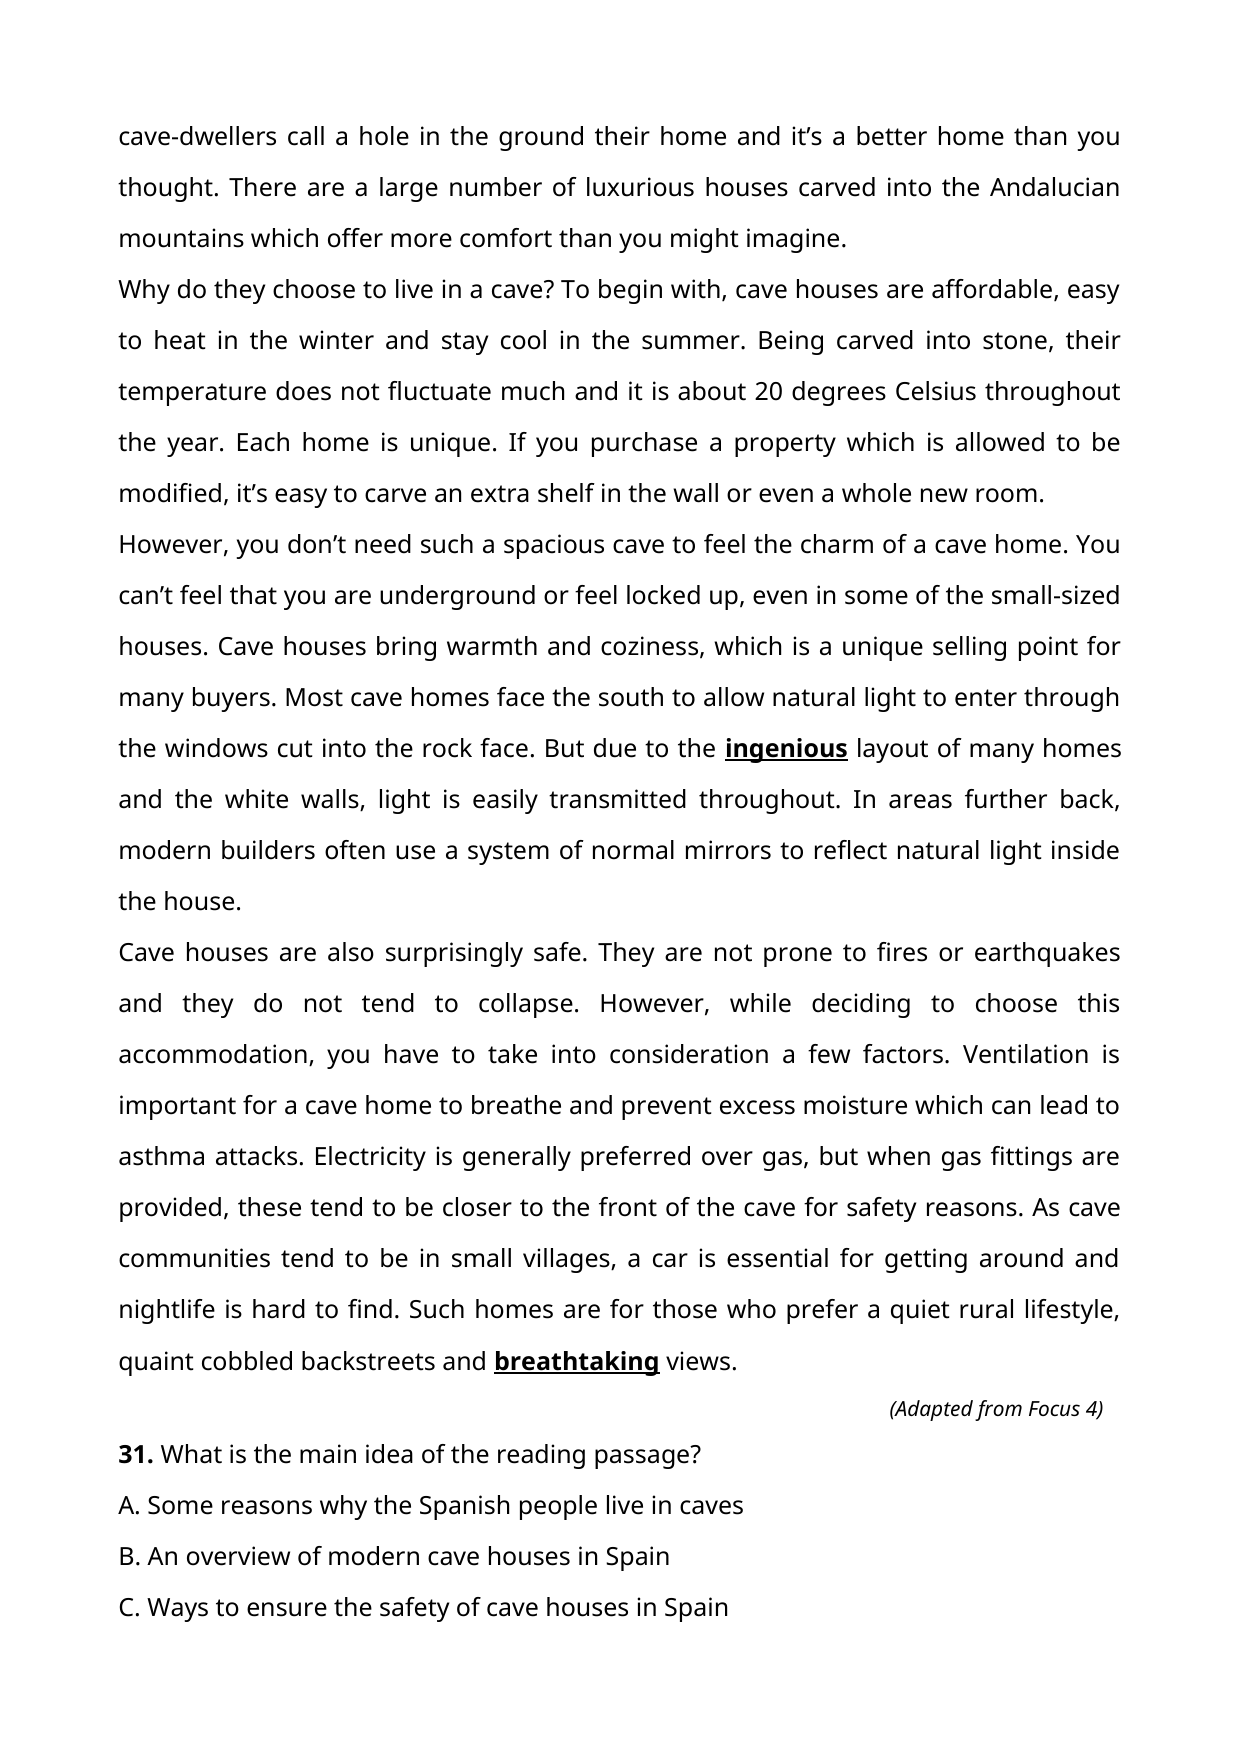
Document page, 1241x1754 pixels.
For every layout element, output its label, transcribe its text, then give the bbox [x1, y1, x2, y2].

text Why do they choose to live in a cave? To begin with, cave houses are affordable, easy to heat in the winter and stay cool in the summer. Being carved into stone, their temperature does not fluctuate much and it is about 20 degrees Celsius throughout the year. Each home is unique. If you purchase a property which is allowed to be modified, it’s easy to carve an extra shelf in the wall or even a whole new room. [118, 271, 1122, 509]
text B. An overview of modern cave houses in Spain [118, 1539, 1122, 1573]
text However, you don’t need such a spacious cave to feel the charm of a cave home. You can’t feel that you are underground or feel locked up, even in some of the small-sized houses. Cave houses bring warmth and coziness, which is a unique selling point for many buyers. Most cave homes face the south to allow natural light to enter through the windows cut into the rock face. But due to the ingenious layout of many homes and the white walls, light is easily transmitted throughout. In areas further back, modern builders often use a system of normal mirrors to reflect natural light inside the house. [118, 526, 1122, 918]
text C. Ways to ensure the safety of cave houses in Spain [118, 1590, 1122, 1624]
text 31. What is the main idea of the reading passage? [118, 1437, 1122, 1471]
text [118, 118, 1122, 254]
text (Adapted from Focus 4) [118, 1394, 1105, 1423]
text Cave houses are also surprisingly safe. They are not prone to fires or earthquakes and they do not tend to collapse. However, while deciding to choose this accommodation, you have to take into consideration a few factors. Ventilation is important for a cave home to breathe and prevent excess moisture which can lead to asthma attacks. Electricity is generally preferred over gas, but when gas fittings are provided, these tend to be closer to the front of the cave for safety reasons. As cave communities tend to be in small villages, a car is essential for getting around and nightlife is hard to find. Such homes are for those who prefer a quiet rural lifestyle, quaint cobbled backstreets and breathtaking views. [118, 935, 1122, 1377]
text A. Some reasons why the Spanish people live in caves [118, 1488, 1122, 1522]
